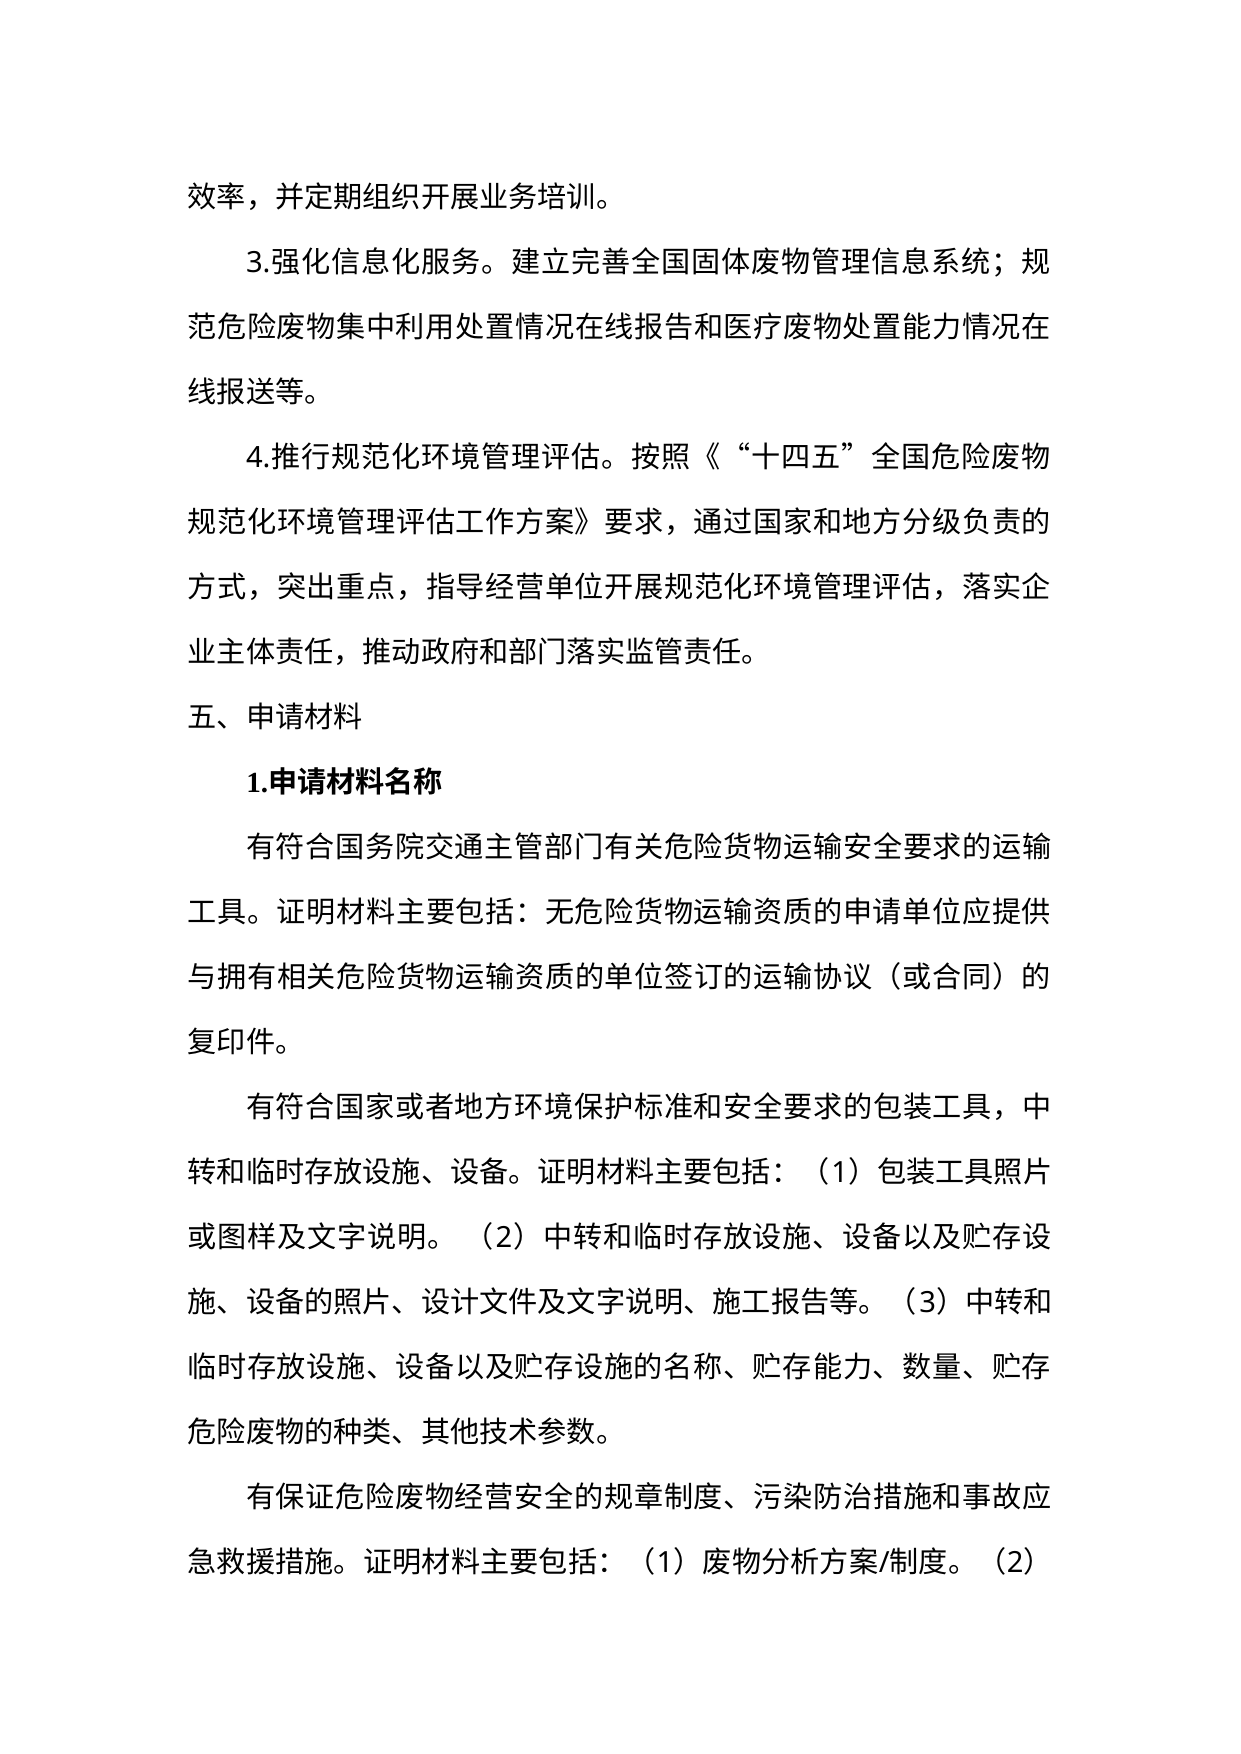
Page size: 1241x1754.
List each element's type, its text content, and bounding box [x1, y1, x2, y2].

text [187, 1462, 1053, 1592]
text 有符合国家或者地方环境保护标准和安全要求的包装工具，中转和临时存放设施、设备。证明材料主要包括：（1）包装工具照片或图样及文字说明。 （2）中转和临时存放设施、设备以及贮存设施、设备的照片、设计文件及文字说明、施工报告等。（3）中转和临时存放设施、设备以及贮存设施的名称、贮存能力、数量、贮存危险废物的种类、其他技术参数。 [187, 1072, 1053, 1462]
list 1.申请材料名称 [187, 747, 1053, 812]
text 4.推行规范化环境管理评估。按照《“十四五”全国危险废物规范化环境管理评估工作方案》要求，通过国家和地方分级负责的方式，突出重点，指导经营单位开展规范化环境管理评估，落实企业主体责任，推动政府和部门落实监管责任。 [187, 422, 1053, 682]
text 有符合国务院交通主管部门有关危险货物运输安全要求的运输工具。证明材料主要包括：无危险货物运输资质的申请单位应提供与拥有相关危险货物运输资质的单位签订的运输协议（或合同）的复印件。 [187, 812, 1053, 1072]
list 五、申请材料 [187, 682, 1053, 747]
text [187, 162, 1053, 227]
text 3.强化信息化服务。建立完善全国固体废物管理信息系统；规范危险废物集中利用处置情况在线报告和医疗废物处置能力情况在线报送等。 [187, 227, 1053, 422]
